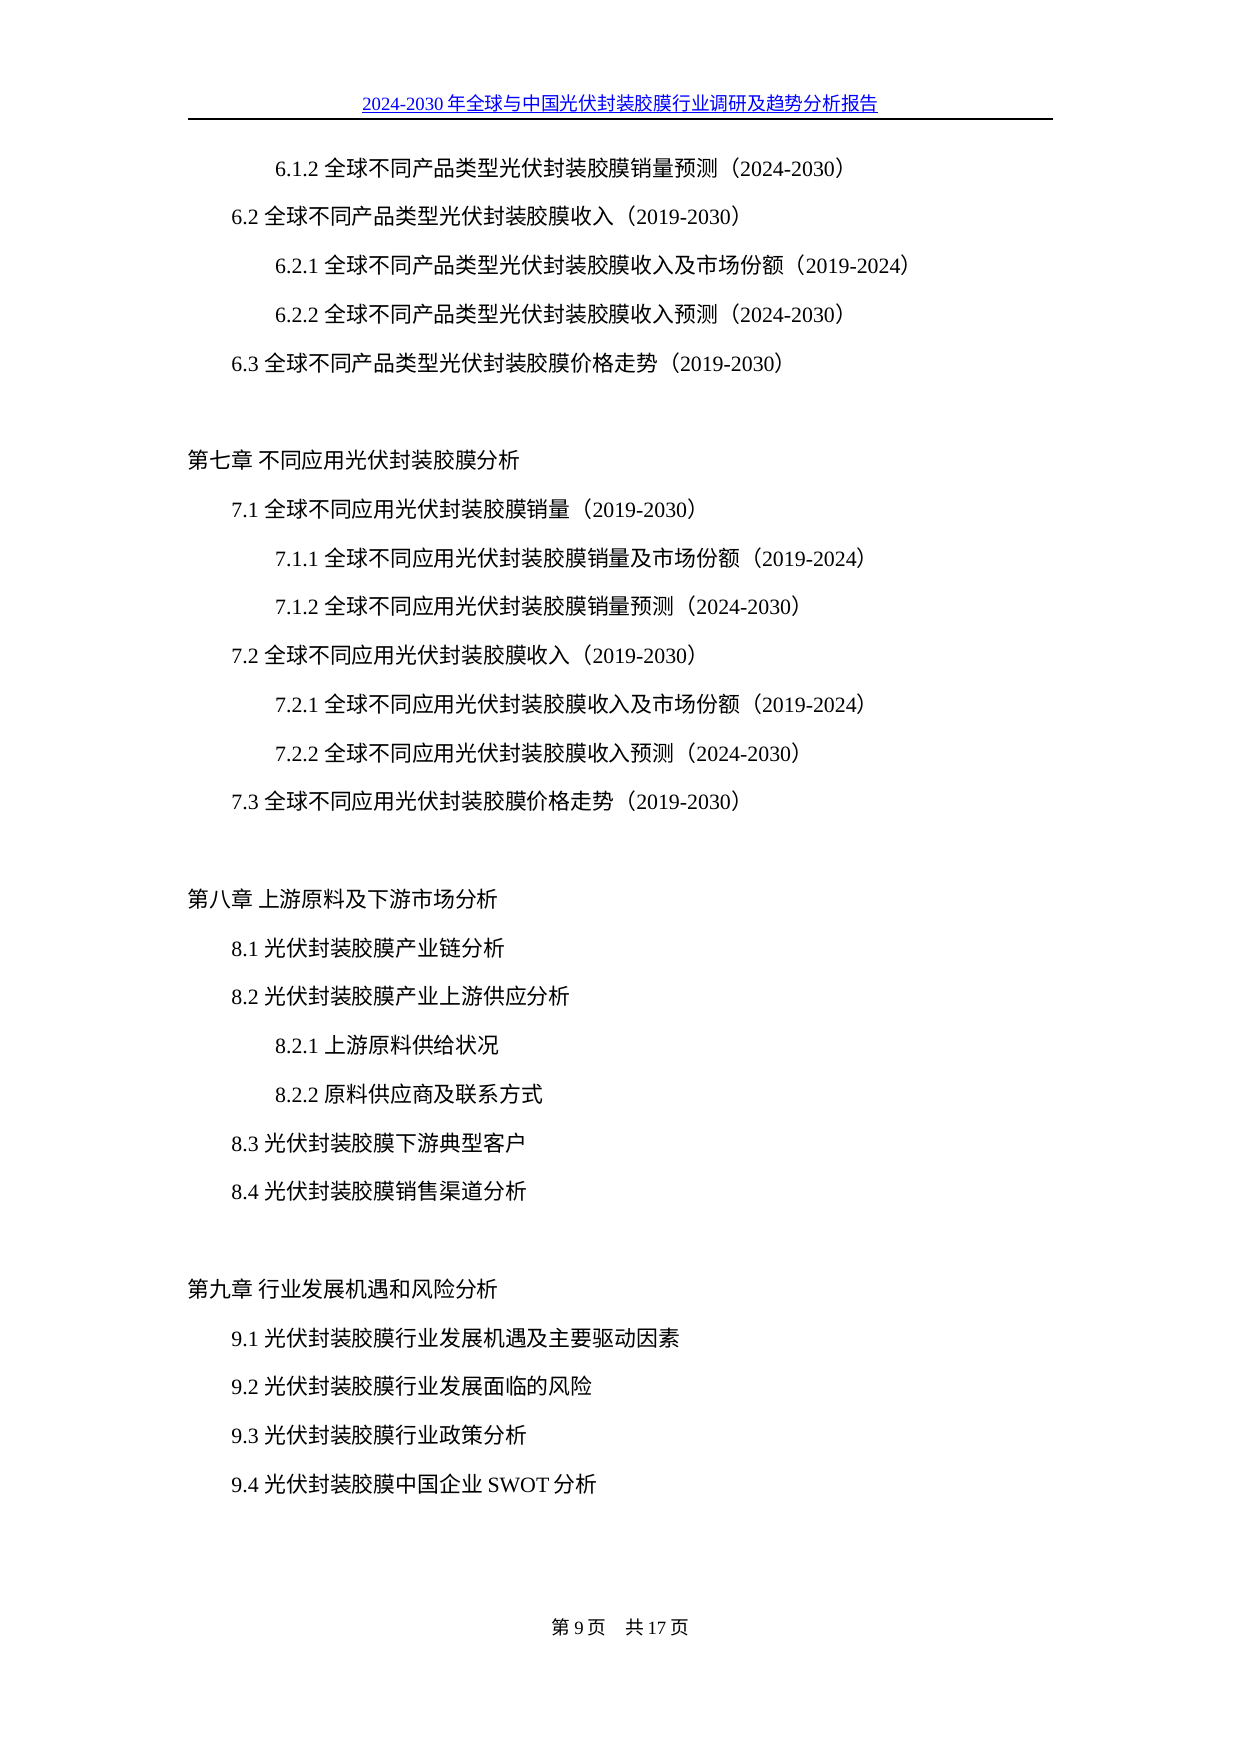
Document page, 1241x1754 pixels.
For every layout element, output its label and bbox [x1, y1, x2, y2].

text [187, 150, 1053, 1499]
